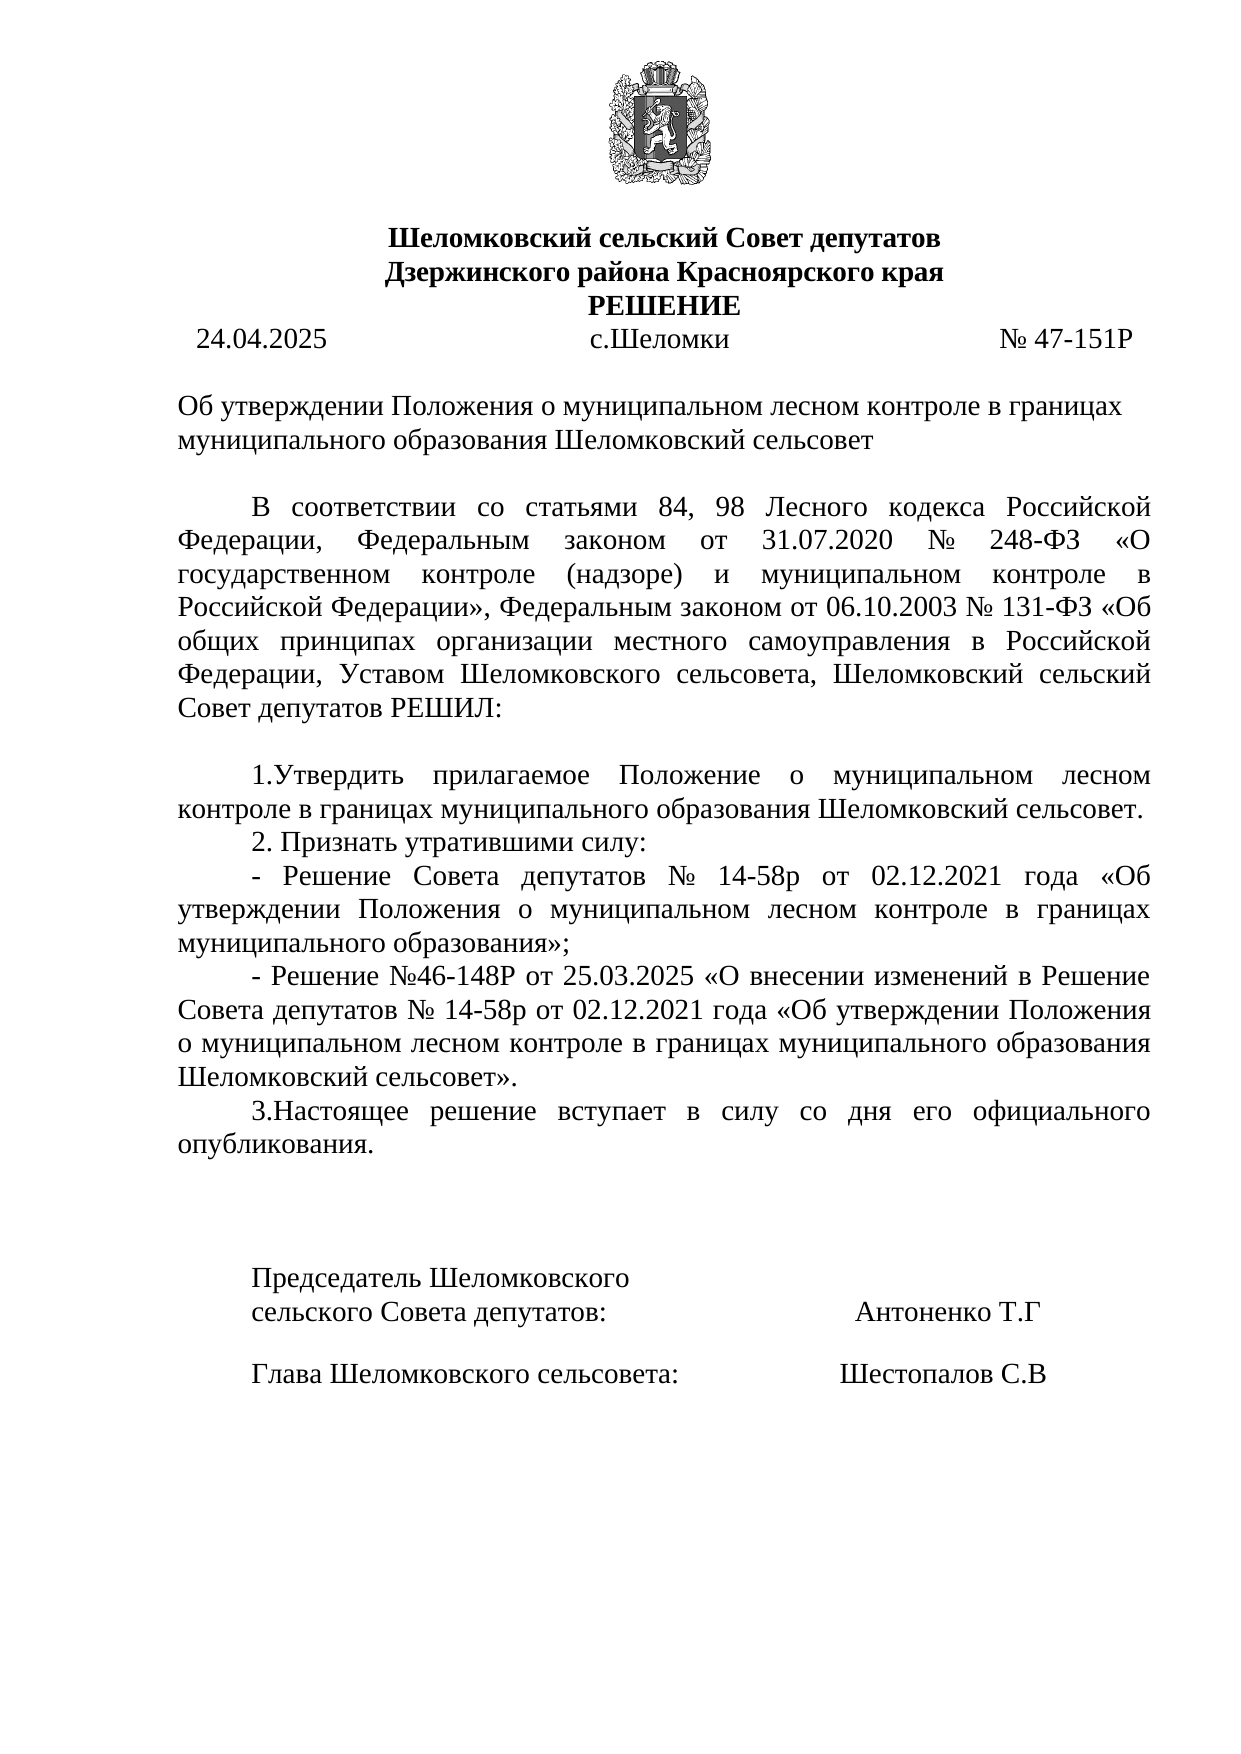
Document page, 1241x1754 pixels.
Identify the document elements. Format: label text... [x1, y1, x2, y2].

text РЕШЕНИЕ [177, 288, 1152, 321]
text - Решение Совета депутатов № 14-58р от 02.12.2021 года «Об утверждении Положения о муниципальном лесном контроле в границах муниципального образования»; [177, 858, 1152, 958]
text В соответствии со статьями 84, 98 Лесного кодекса Российской Федерации, Федеральным законом от 31.07.2020 № 248-ФЗ «О государственном контроле (надзоре) и муниципальном контроле в Российской Федерации», Федеральным законом от 06.10.2003 № 131-ФЗ «Об общих принципах организации местного самоуправления в Российской Федерации, Уставом Шеломковского сельсовета, Шеломковский сельский Совет депутатов РЕШИЛ: [177, 489, 1152, 724]
text 1.Утвердить прилагаемое Положение о муниципальном лесном контроле в границах муниципального образования Шеломковский сельсовет. [177, 757, 1152, 824]
picture [608, 61, 712, 187]
text Председатель Шеломковского [177, 1260, 1152, 1294]
text Глава Шеломковского сельсовета: Шестопалов С.В [177, 1356, 1152, 1390]
text 2. Признать утратившими силу: [177, 824, 1152, 858]
text сельского Совета депутатов: Антоненко Т.Г [177, 1294, 1152, 1327]
text 3.Настоящее решение вступает в силу со дня его официального опубликования. [177, 1093, 1152, 1160]
text 24.04.2025 с.Шеломки № 47-151Р [177, 321, 1152, 355]
text Дзержинского района Красноярского края [177, 254, 1152, 288]
text Шеломковский сельский Совет депутатов [177, 221, 1152, 254]
text - Решение №46-148Р от 25.03.2025 «О внесении изменений в Решение Совета депутатов № 14-58р от 02.12.2021 года «Об утверждении Положения о муниципальном лесном контроле в границах муниципального образования Шеломковский сельсовет». [177, 958, 1152, 1093]
text Об утверждении Положения о муниципальном лесном контроле в границах муниципального образования Шеломковский сельсовет [177, 388, 1152, 455]
